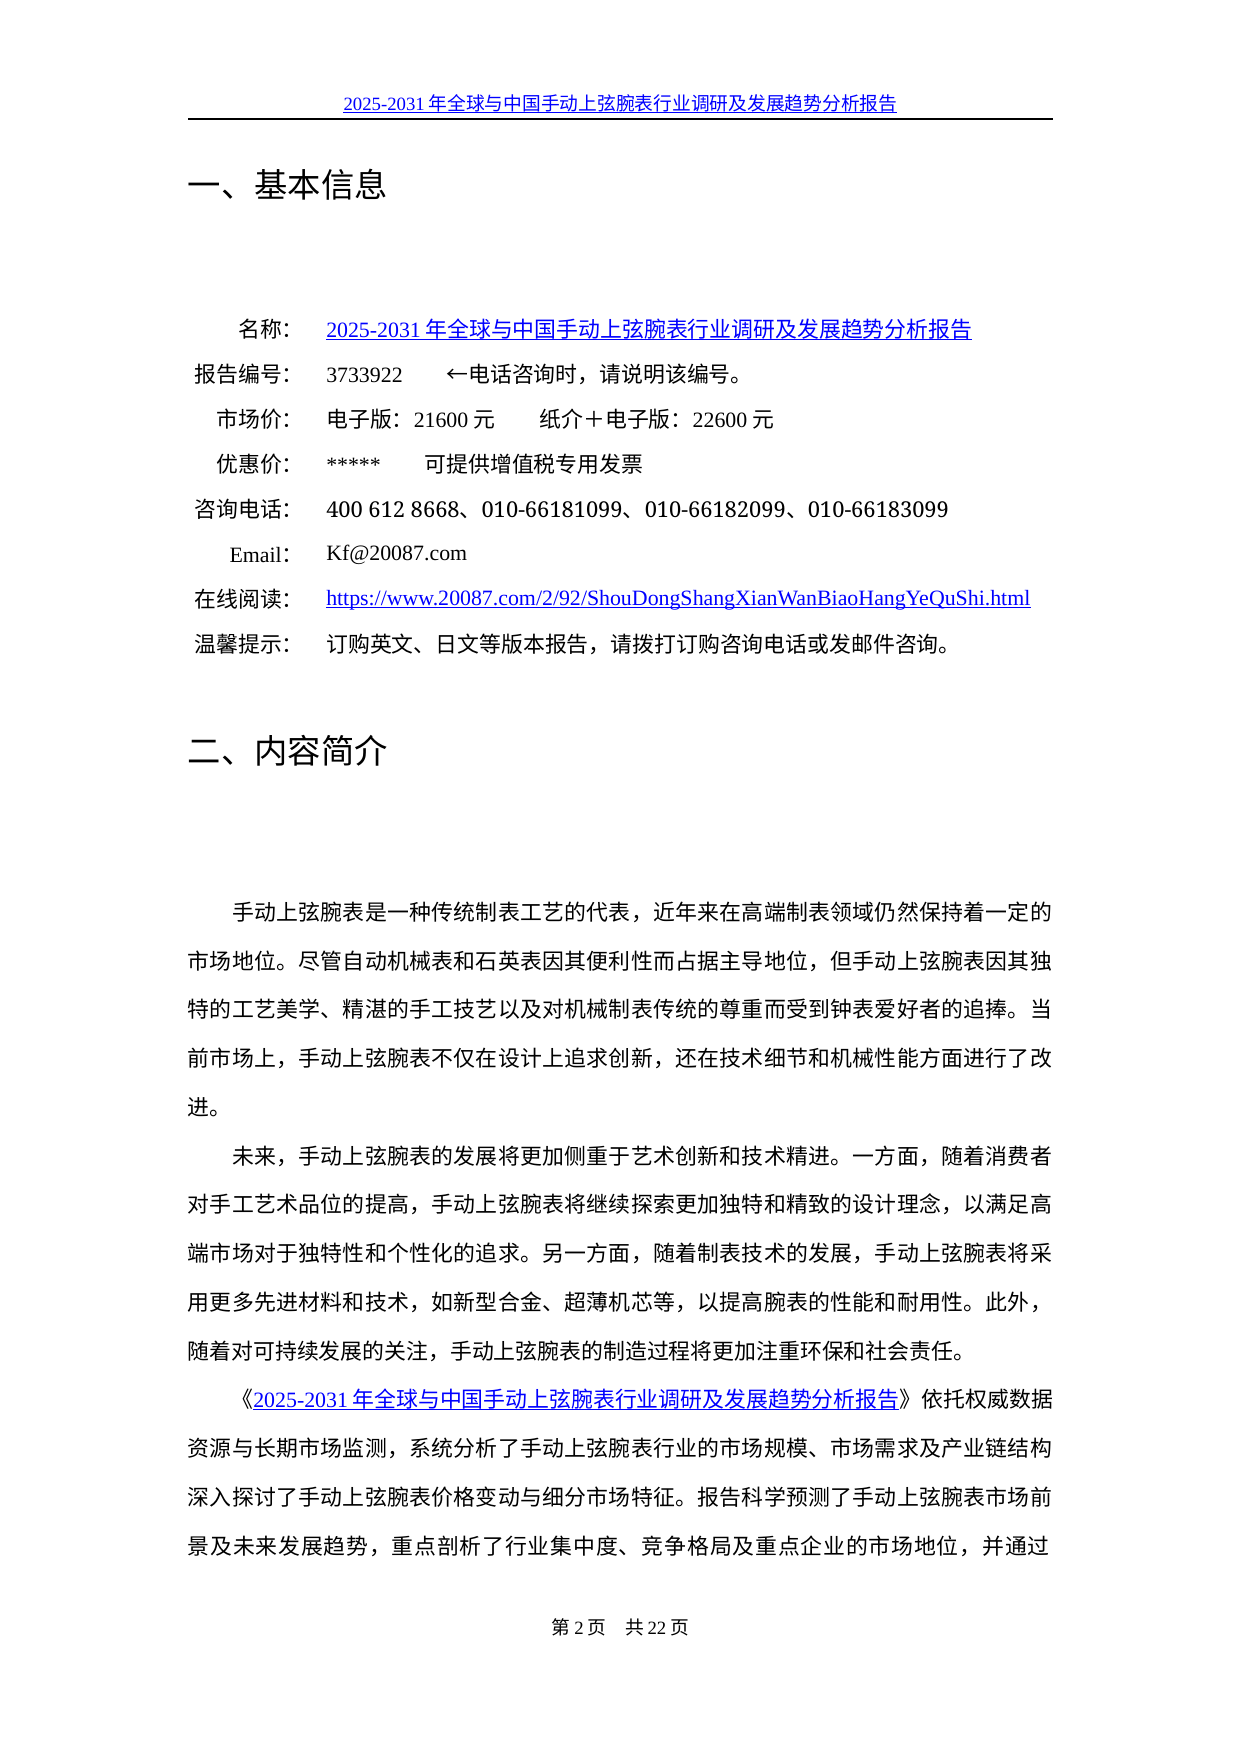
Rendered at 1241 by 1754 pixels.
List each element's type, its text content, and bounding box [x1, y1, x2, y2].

table_cell 电子版：21600 元 纸介＋电子版：22600 元 [315, 402, 1073, 447]
table_cell [315, 582, 1073, 627]
table_cell ***** 可提供增值税专用发票 [315, 447, 1073, 492]
table_cell 在线阅读： [167, 582, 315, 627]
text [187, 894, 1053, 1561]
table_header 名称： [167, 312, 315, 357]
table_cell 3733922 ←电话咨询时，请说明该编号。 [315, 357, 1073, 402]
table_cell 市场价： [167, 402, 315, 447]
table_cell 咨询电话： [167, 492, 315, 537]
table_cell 温馨提示： [167, 627, 315, 672]
title 一、基本信息 [187, 150, 1053, 215]
table_cell 报告编号： [167, 357, 315, 402]
table_header 2025-2031年全球与中国手动上弦腕表行业调研及发展趋势分析报告 [315, 312, 1073, 357]
table_cell 优惠价： [167, 447, 315, 492]
title 二、内容简介 [187, 717, 1053, 782]
table_cell 400 612 8668、010-66181099、010-66182099、010-66183099 [315, 492, 1073, 537]
table_cell Email： [167, 537, 315, 582]
table_cell Kf@20087.com [315, 537, 1073, 582]
table_cell 订购英文、日文等版本报告，请拨打订购咨询电话或发邮件咨询。 [315, 627, 1073, 672]
